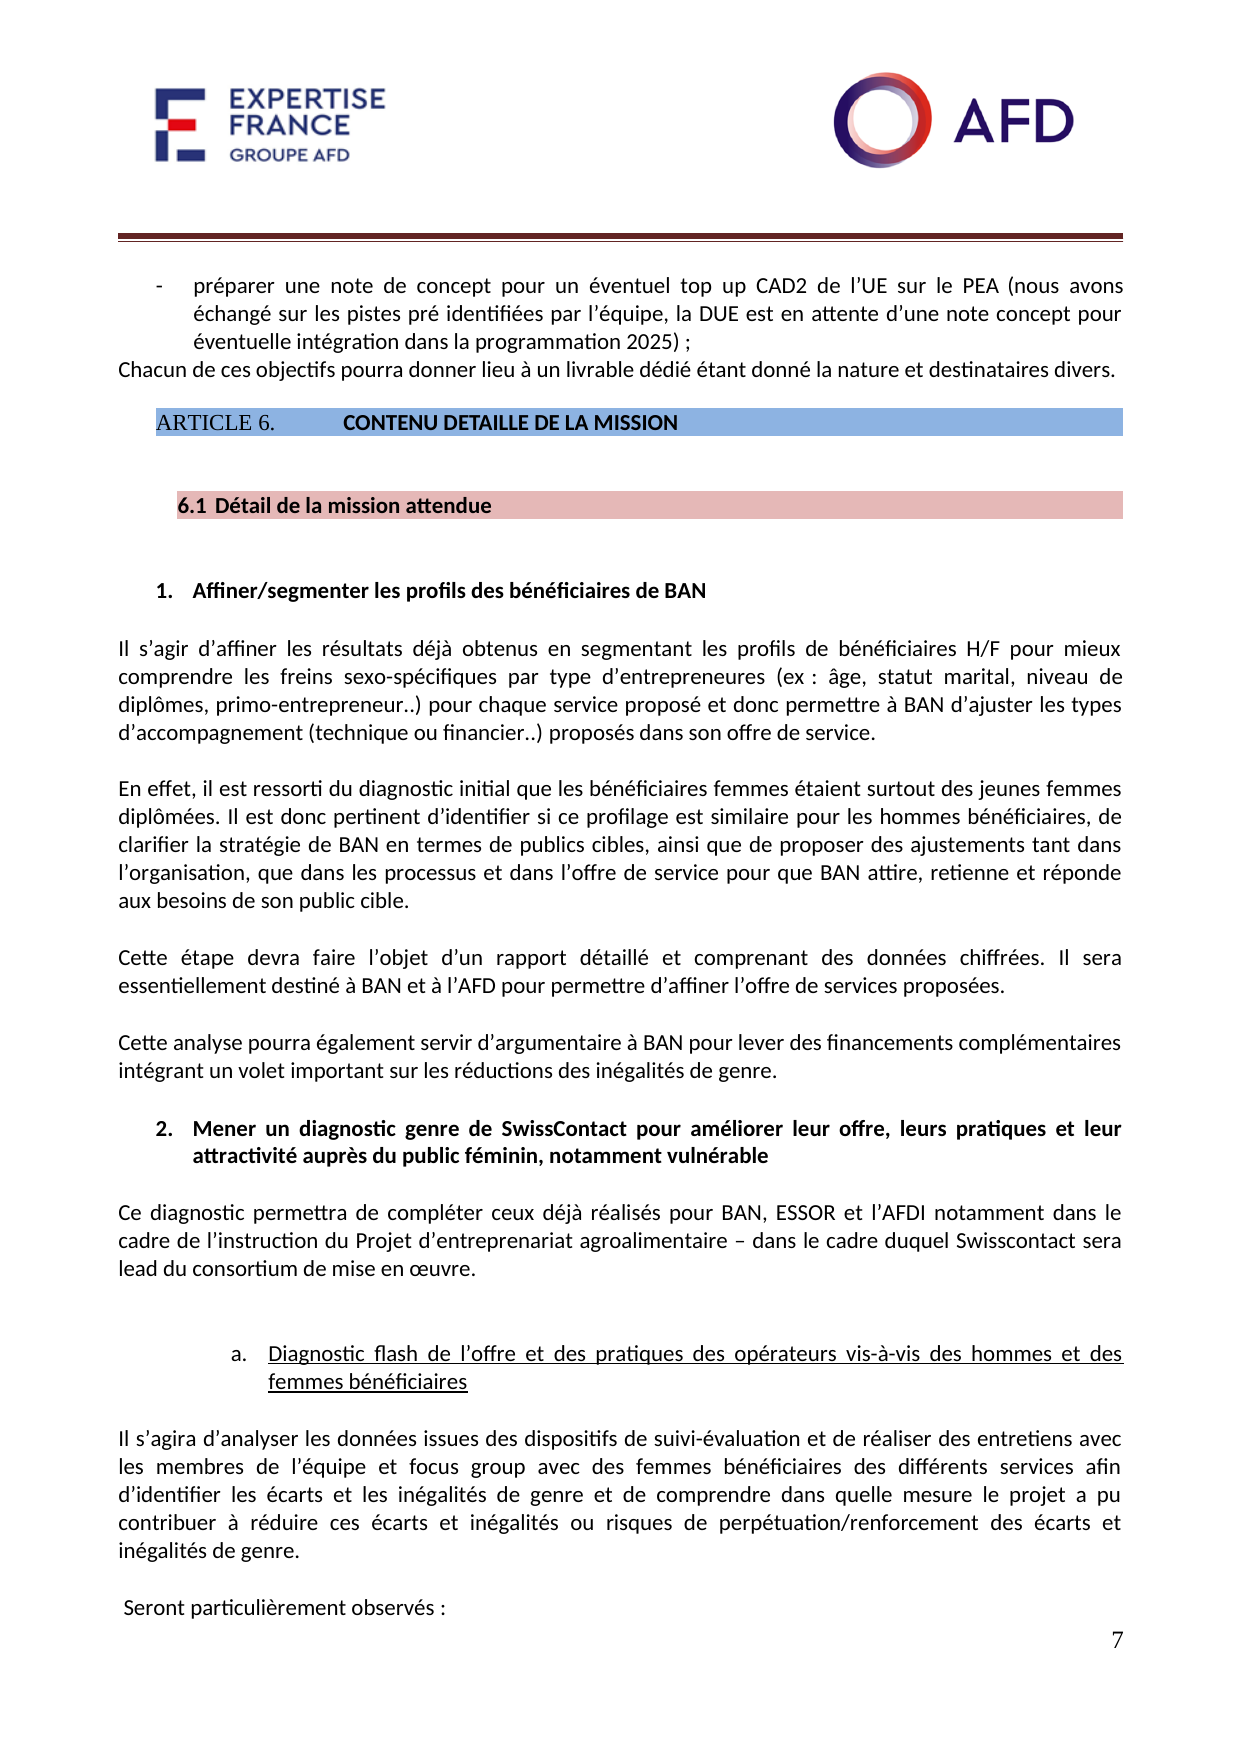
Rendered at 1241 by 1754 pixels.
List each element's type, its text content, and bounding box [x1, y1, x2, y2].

text Seront particulièrement observés : [118, 1593, 1123, 1621]
text Chacun de ces objectifs pourra donner lieu à un livrable dédié étant donné la nature et destinataires divers. [118, 355, 1123, 383]
list Mener un diagnostic genre de SwissContact pour améliorer leur offre, leurs pratiques et leur attractivité auprès du public féminin, notamment vulnérable [155, 1114, 1123, 1170]
list préparer une note de concept pour un éventuel top up CAD2 de l’UE sur le PEA (nous avons échangé sur les pistes pré identifiées par l’équipe, la DUE est en attente d’une note concept pour éventuelle intégration dans la programmation 2025) ; [156, 271, 1123, 355]
list Diagnostic flash de l’offre et des pratiques des opérateurs vis-à-vis des hommes et des femmes bénéficiaires [231, 1339, 1123, 1395]
subtitle Détail de la mission attendue [177, 491, 1123, 519]
list Affiner/segmenter les profils des bénéficiaires de BAN [155, 577, 1123, 605]
text Ce diagnostic permettra de compléter ceux déjà réalisés pour BAN, ESSOR et l’AFDI notamment dans le cadre de l’instruction du Projet d’entreprenariat agroalimentaire – dans le cadre duquel Swisscontact sera lead du consortium de mise en œuvre. [118, 1198, 1123, 1282]
text En effet, il est ressorti du diagnostic initial que les bénéficiaires femmes étaient surtout des jeunes femmes diplômées. Il est donc pertinent d’identifier si ce profilage est similaire pour les hommes bénéficiaires, de clarifier la stratégie de BAN en termes de publics cibles, ainsi que de proposer des ajustements tant dans l’organisation, que dans les processus et dans l’offre de service pour que BAN attire, retienne et réponde aux besoins de son public cible. [118, 774, 1123, 914]
subtitle CONTENU DETAILLE DE LA MISSION [156, 408, 1123, 436]
text Cette analyse pourra également servir d’argumentaire à BAN pour lever des financements complémentaires intégrant un volet important sur les réductions des inégalités de genre. [118, 1028, 1123, 1084]
text Il s’agira d’analyser les données issues des dispositifs de suivi-évaluation et de réaliser des entretiens avec les membres de l’équipe et focus group avec des femmes bénéficiaires des différents services afin d’identifier les écarts et les inégalités de genre et de comprendre dans quelle mesure le projet a pu contribuer à réduire ces écarts et inégalités ou risques de perpétuation/renforcement des écarts et inégalités de genre. [118, 1424, 1123, 1564]
text Il s’agir d’affiner les résultats déjà obtenus en segmentant les profils de bénéficiaires H/F pour mieux comprendre les freins sexo-spécifiques par type d’entrepreneures (ex : âge, statut marital, niveau de diplômes, primo-entrepreneur..) pour chaque service proposé et donc permettre à BAN d’ajuster les types d’accompagnement (technique ou financier..) proposés dans son offre de service. [118, 634, 1123, 746]
text Cette étape devra faire l’objet d’un rapport détaillé et comprenant des données chiffrées. Il sera essentiellement destiné à BAN et à l’AFD pour permettre d’affiner l’offre de services proposées. [118, 943, 1123, 999]
picture [831, 65, 1083, 177]
